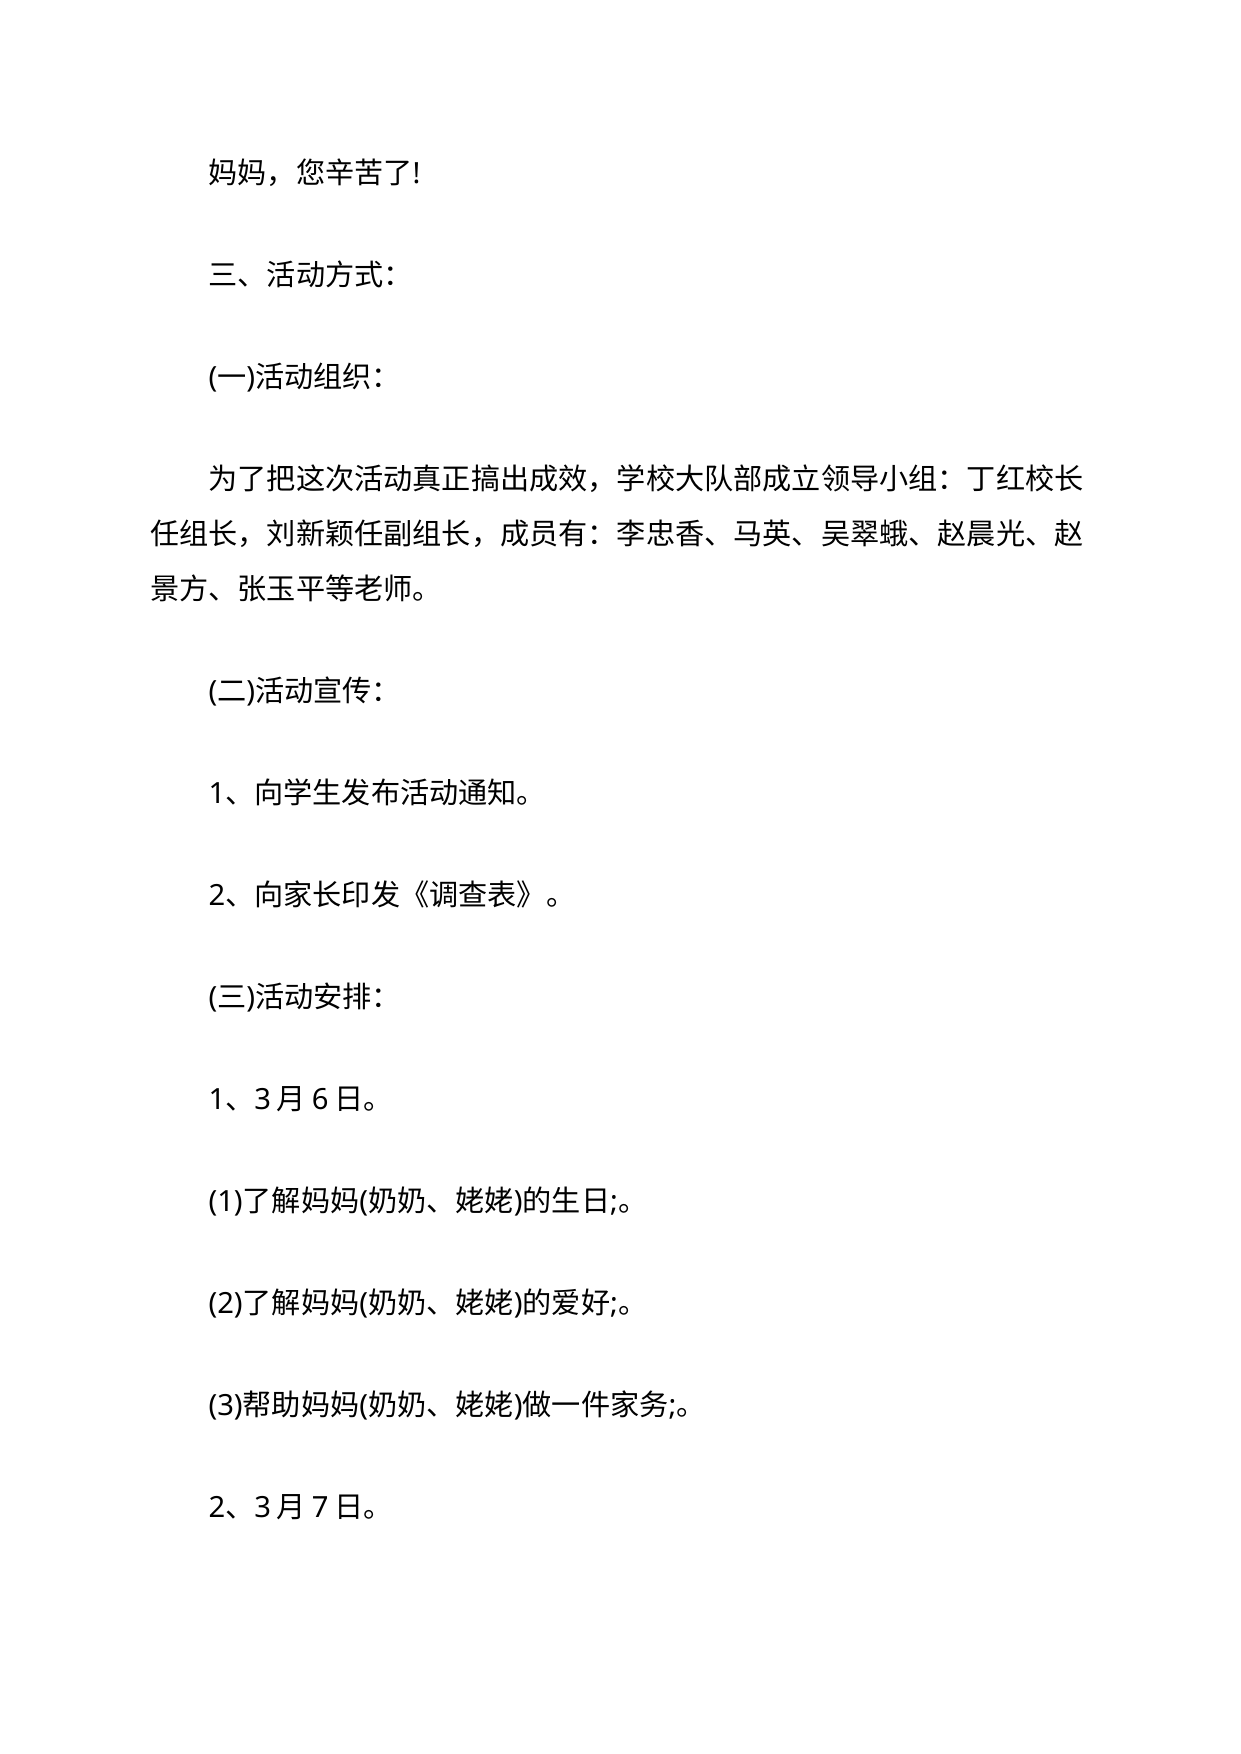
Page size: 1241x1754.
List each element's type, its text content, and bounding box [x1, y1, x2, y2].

text (三)活动安排： [150, 973, 1090, 1016]
text 为了把这次活动真正搞出成效，学校大队部成立领导小组：丁红校长任组长，刘新颖任副组长，成员有：李忠香、马英、吴翠蛾、赵晨光、赵景方、张玉平等老师。 [150, 456, 1090, 608]
text (3)帮助妈妈(奶奶、姥姥)做一件家务;。 [150, 1381, 1090, 1423]
text (2)了解妈妈(奶奶、姥姥)的爱好;。 [150, 1279, 1090, 1322]
text 三、活动方式： [150, 252, 1090, 294]
text 1、向学生发布活动通知。 [150, 769, 1090, 812]
text 妈妈，您辛苦了! [150, 150, 1090, 192]
text 2、3月7日。 [150, 1483, 1090, 1526]
text (二)活动宣传： [150, 667, 1090, 710]
text (一)活动组织： [150, 354, 1090, 396]
text 1、3月6日。 [150, 1075, 1090, 1118]
text (1)了解妈妈(奶奶、姥姥)的生日;。 [150, 1177, 1090, 1219]
text 2、向家长印发《调查表》。 [150, 871, 1090, 914]
